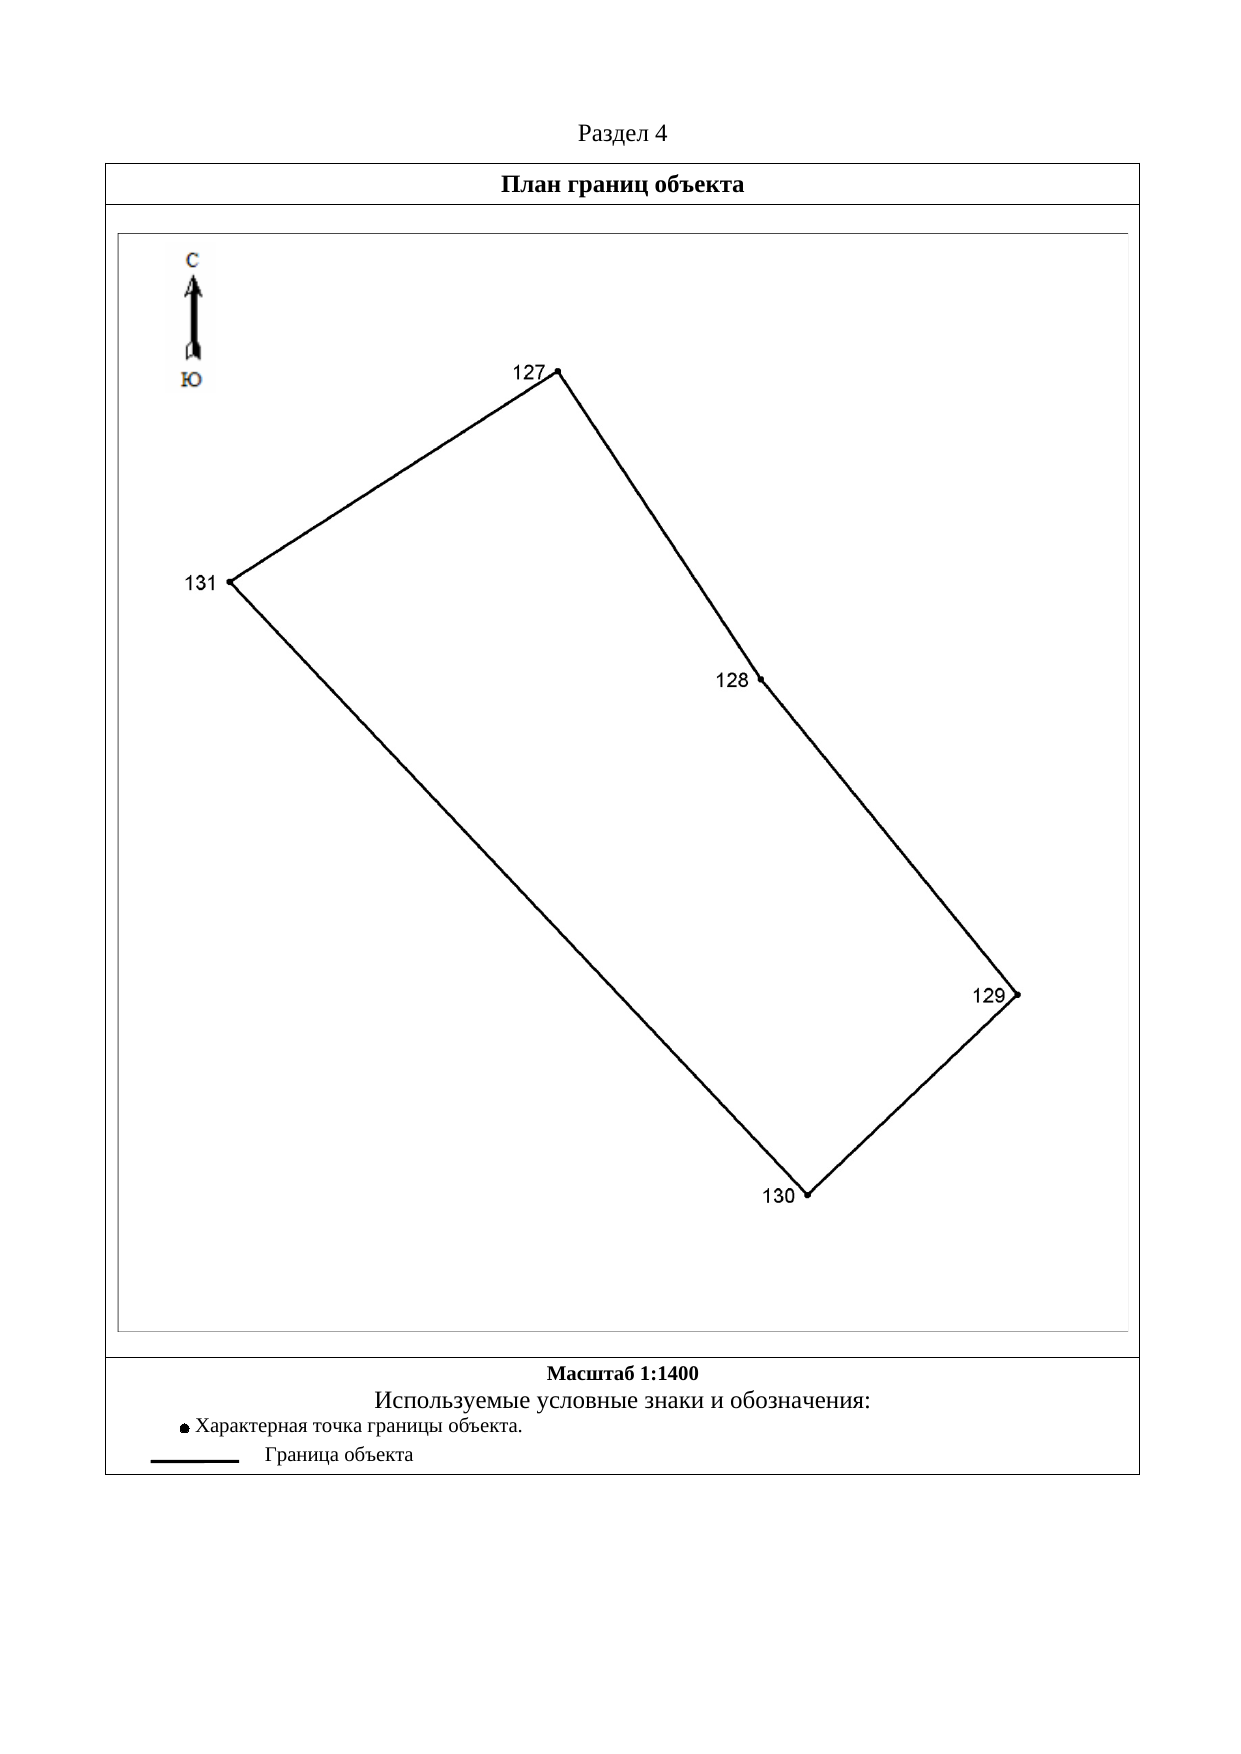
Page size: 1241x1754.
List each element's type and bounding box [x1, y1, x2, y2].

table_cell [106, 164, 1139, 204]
picture [117, 233, 1129, 1332]
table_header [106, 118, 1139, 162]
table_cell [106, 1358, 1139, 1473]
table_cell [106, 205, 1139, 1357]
